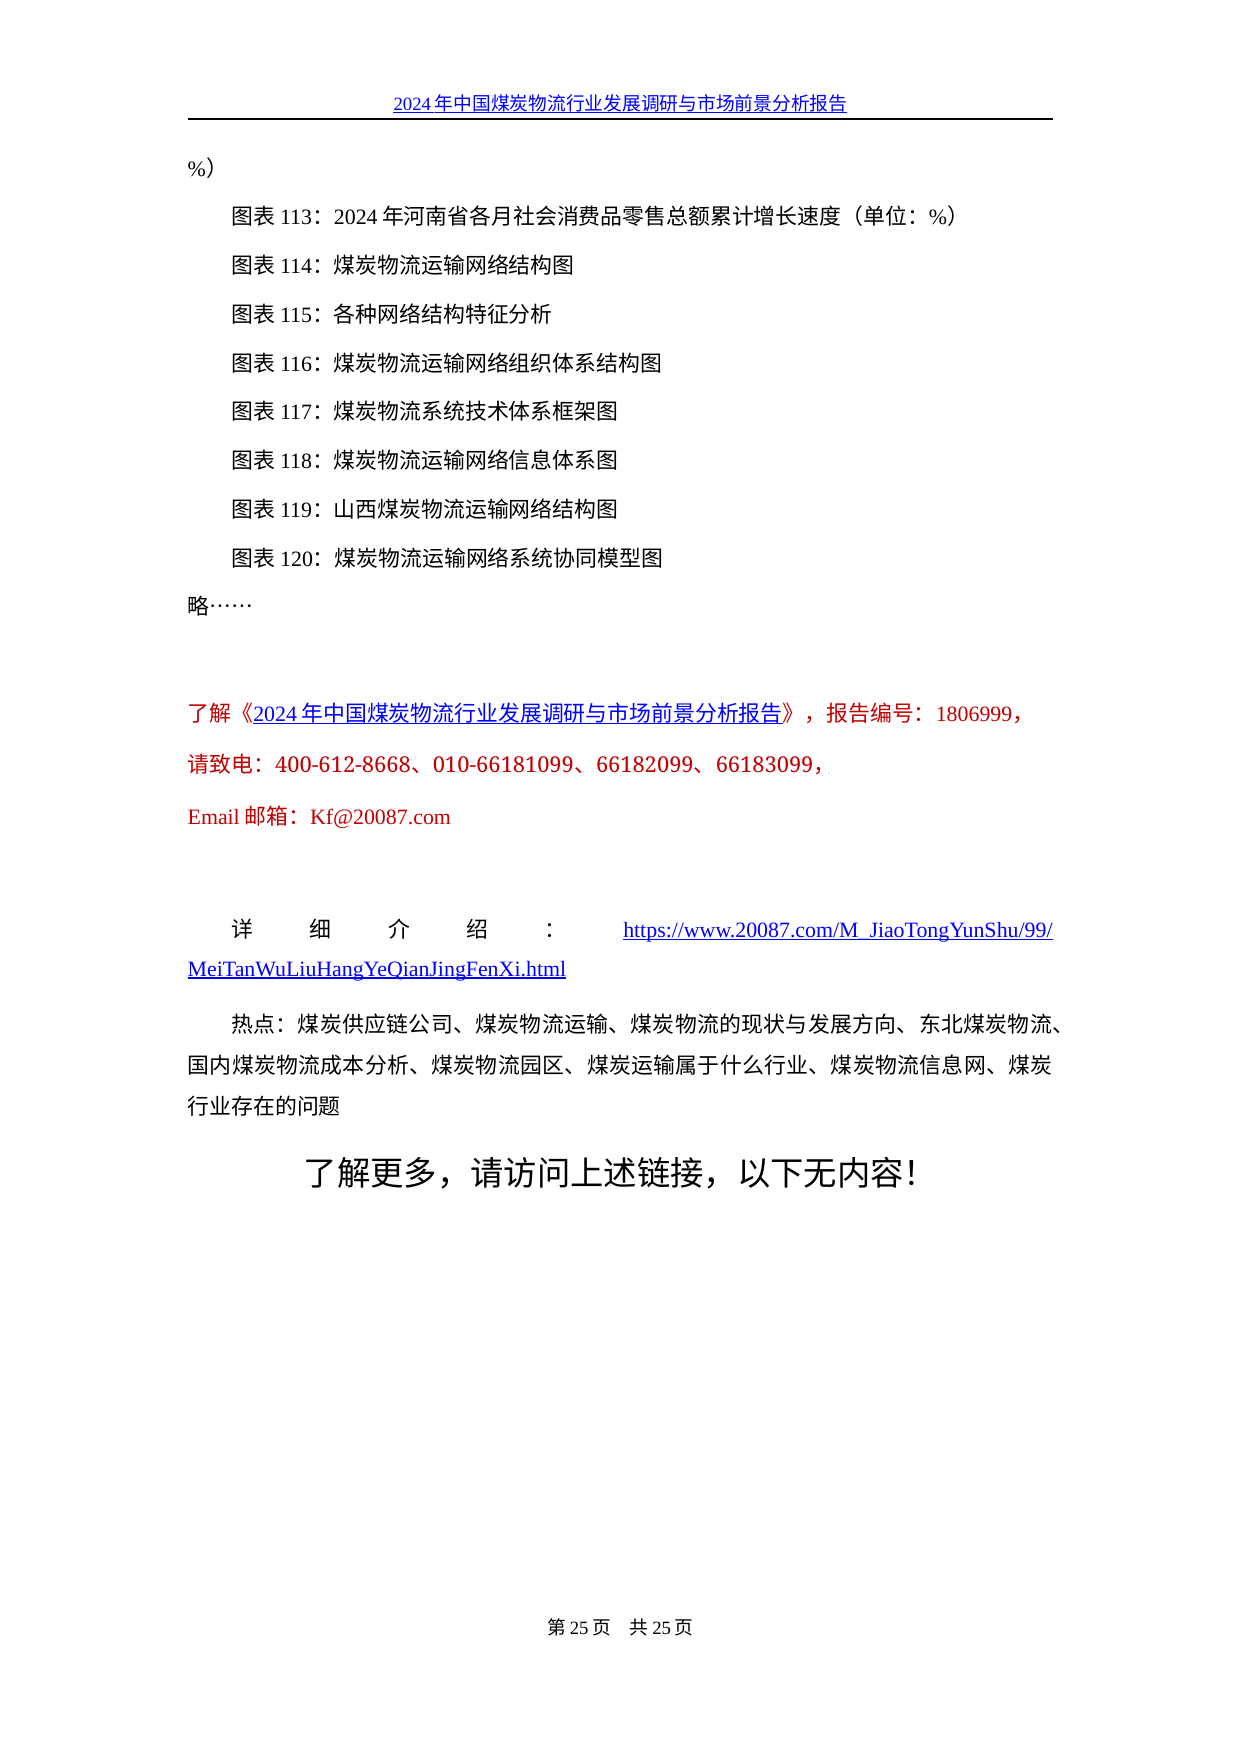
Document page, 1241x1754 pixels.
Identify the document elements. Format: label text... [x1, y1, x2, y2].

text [187, 150, 1053, 621]
text 了解《2024年中国煤炭物流行业发展调研与市场前景分析报告》，报告编号：1806999， [187, 695, 1053, 728]
text 热点：煤炭供应链公司、煤炭物流运输、煤炭物流的现状与发展方向、东北煤炭物流、国内煤炭物流成本分析、煤炭物流园区、煤炭运输属于什么行业、煤炭物流信息网、煤炭行业存在的问题 [187, 1007, 1053, 1121]
text 请致电：400-612-8668、010-66181099、66182099、66183099， [187, 747, 1053, 779]
text 详细介绍：https://www.20087.com/M_JiaoTongYunShu/99/MeiTanWuLiuHangYeQianJingFenXi.html [187, 911, 1053, 984]
text Email邮箱：Kf@20087.com [187, 798, 1053, 831]
title 了解更多，请访问上述链接，以下无内容！ [187, 1138, 1053, 1203]
